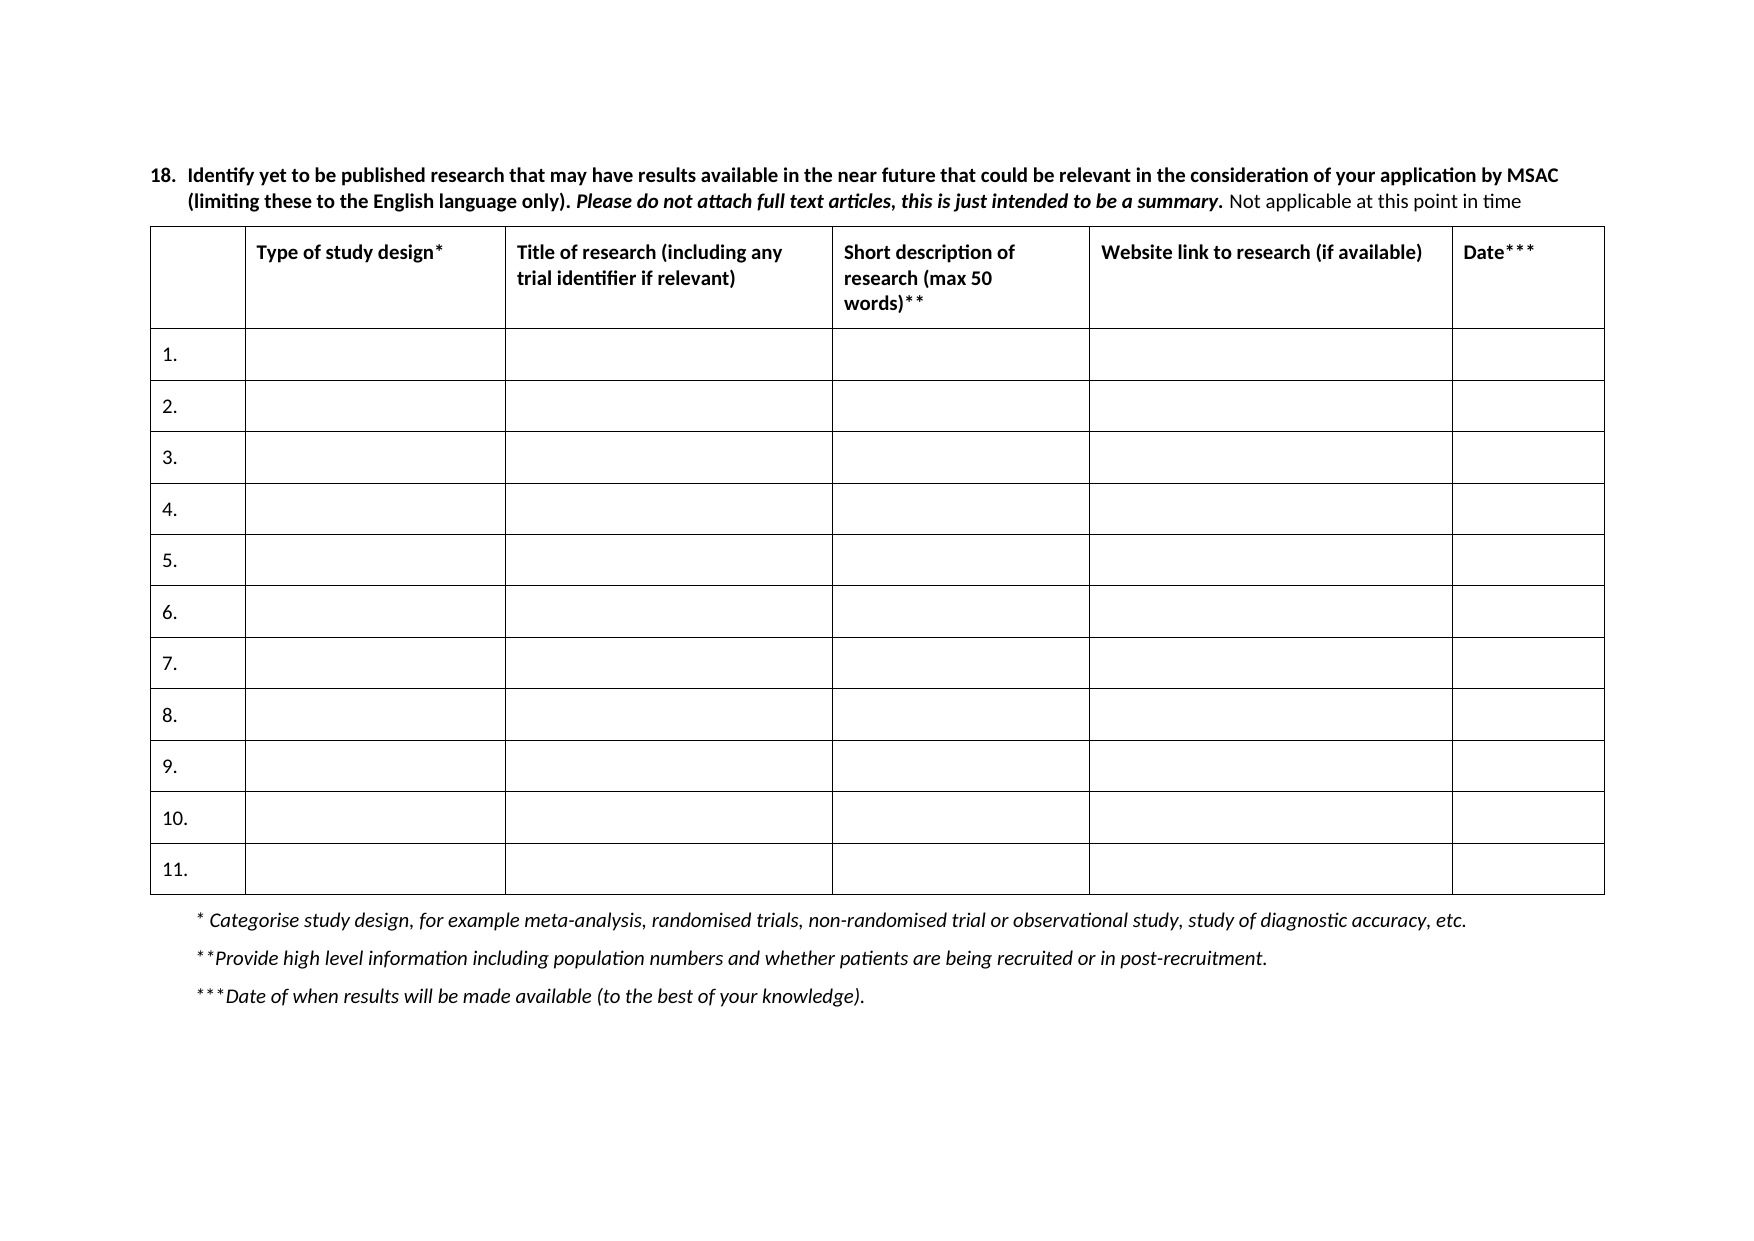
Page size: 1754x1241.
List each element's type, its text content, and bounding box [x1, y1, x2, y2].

table_cell [506, 689, 832, 740]
table_cell [506, 586, 832, 637]
table_cell [246, 535, 505, 585]
table_cell [833, 432, 1089, 482]
table_cell [833, 792, 1089, 843]
table_cell [833, 381, 1089, 431]
table_header Short description of research (max 50 words)** [833, 227, 1089, 328]
table_cell [1090, 535, 1452, 585]
table_cell [246, 329, 505, 379]
table_cell [1090, 329, 1452, 379]
table_cell [246, 484, 505, 534]
table_cell 11. [151, 844, 245, 894]
table_cell [246, 381, 505, 431]
table_cell [1453, 484, 1604, 534]
table_cell [246, 638, 505, 688]
table_cell [1453, 792, 1604, 843]
table_cell 2. [151, 381, 245, 431]
table_cell 8. [151, 689, 245, 740]
table_cell [246, 586, 505, 637]
table_cell [833, 844, 1089, 894]
table_cell [506, 381, 832, 431]
table_cell [246, 844, 505, 894]
table_cell [1453, 689, 1604, 740]
table_cell [833, 484, 1089, 534]
table_cell [833, 329, 1089, 379]
table_cell [1453, 638, 1604, 688]
table_cell [1090, 381, 1452, 431]
table_cell [833, 586, 1089, 637]
table_cell [506, 535, 832, 585]
table_cell [506, 484, 832, 534]
table_header Title of research (including any trial identifier if relevant) [506, 227, 832, 328]
table_cell [1090, 792, 1452, 843]
table_cell [833, 535, 1089, 585]
table_header Date*** [1453, 227, 1604, 328]
table_cell [506, 432, 832, 482]
subtitle Identify yet to be published research that may have results available in the near future that could be relevant in the consideration of your application by MSAC (limiting these to the English language only). Please do not attach full text articles, this is just intended to be a summary. Not applicable at this point in time [150, 162, 1604, 213]
table_cell [246, 792, 505, 843]
table_cell 3. [151, 432, 245, 482]
table_cell [1090, 432, 1452, 482]
text **Provide high level information including population numbers and whether patients are being recruited or in post-recruitment. [194, 946, 1604, 971]
table_cell 4. [151, 484, 245, 534]
table_cell 10. [151, 792, 245, 843]
table_cell [1453, 741, 1604, 791]
table_cell [1453, 535, 1604, 585]
table_cell [1453, 586, 1604, 637]
table_cell [833, 638, 1089, 688]
table_cell [506, 844, 832, 894]
table_cell [1090, 484, 1452, 534]
table_cell [246, 689, 505, 740]
table_cell [833, 689, 1089, 740]
text ***Date of when results will be made available (to the best of your knowledge). [194, 983, 1604, 1009]
table_cell [833, 741, 1089, 791]
table_cell [1453, 844, 1604, 894]
table_cell [1453, 381, 1604, 431]
table_cell [246, 432, 505, 482]
table_cell 5. [151, 535, 245, 585]
table_cell [506, 741, 832, 791]
table_cell [506, 792, 832, 843]
table_cell 6. [151, 586, 245, 637]
table_cell 1. [151, 329, 245, 379]
table_cell [1453, 329, 1604, 379]
table_cell 9. [151, 741, 245, 791]
table_header Website link to research (if available) [1090, 227, 1452, 328]
table_cell [1090, 741, 1452, 791]
table_cell [246, 741, 505, 791]
table_header [151, 227, 245, 328]
table_cell [1090, 689, 1452, 740]
table_cell 7. [151, 638, 245, 688]
table_cell [1090, 586, 1452, 637]
table_cell [506, 329, 832, 379]
table_cell [506, 638, 832, 688]
table_cell [1090, 844, 1452, 894]
table_cell [1453, 432, 1604, 482]
table_cell [1090, 638, 1452, 688]
table_header Type of study design* [246, 227, 505, 328]
text * Categorise study design, for example meta-analysis, randomised trials, non-randomised trial or observational study, study of diagnostic accuracy, etc. [194, 908, 1604, 933]
